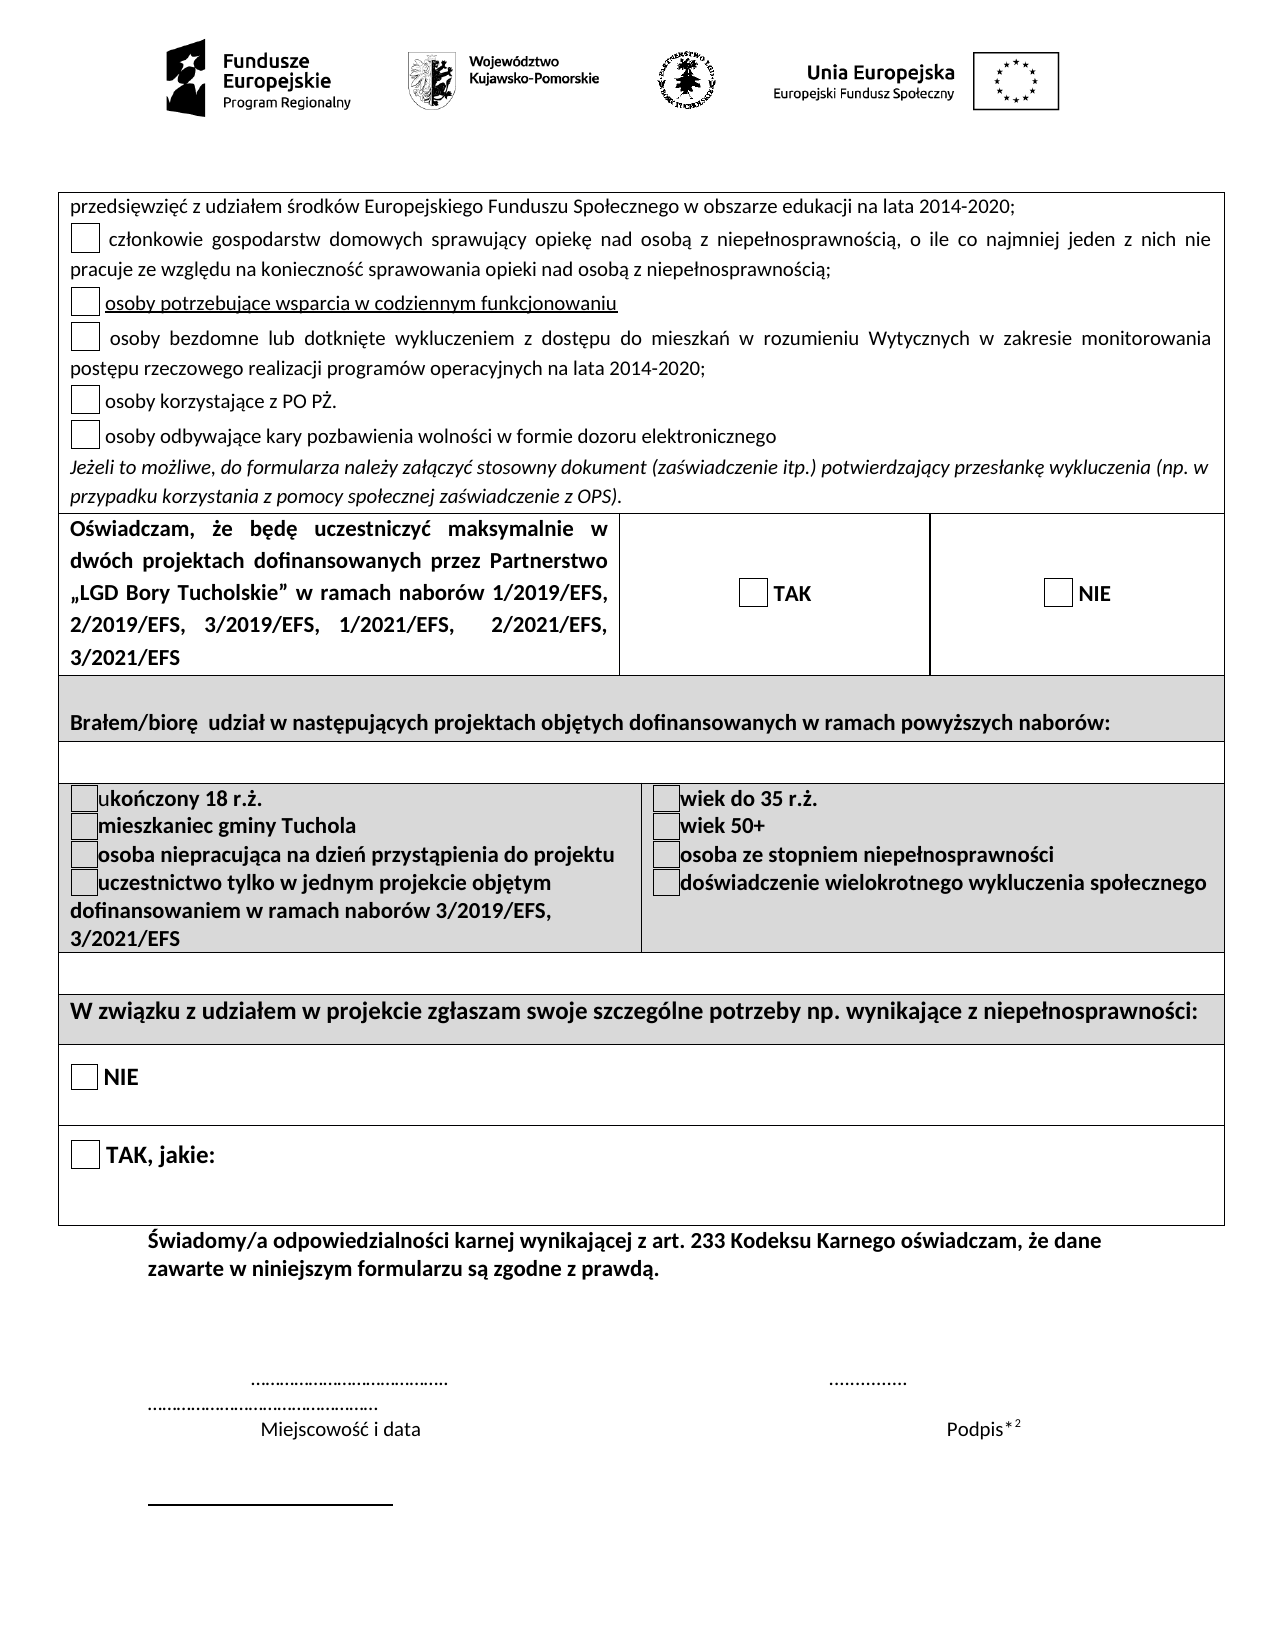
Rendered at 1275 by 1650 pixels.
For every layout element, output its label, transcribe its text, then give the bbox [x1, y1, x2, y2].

table_cell Brałem/biorę udział w następujących projektach objętych dofinansowanych w ramach powyższych naborów: [59, 676, 1224, 741]
picture [147, 19, 1078, 121]
table_cell Oświadczam, że będę uczestniczyć maksymalnie w dwóch projektach dofinansowanych przez Partnerstwo „LGD Bory Tucholskie” w ramach naborów 1/2019/EFS, 2/2019/EFS, 3/2019/EFS, 1/2021/EFS, 2/2021/EFS, 3/2021/EFS [59, 514, 619, 675]
text ………………………………….. ...............………………………………………… [148, 1365, 1127, 1416]
table_cell NIE [931, 514, 1224, 675]
table_cell [59, 742, 1224, 783]
table_cell ukończony 18 r.ż. mieszkaniec gminy Tuchola osoba niepracująca na dzień przystąpienia do projektu uczestnictwo tylko w jednym projekcie objętym dofinansowaniem w ramach naborów 3/2019/EFS, 3/2021/EFS [59, 784, 641, 952]
table_cell W związku z udziałem w projekcie zgłaszam swoje szczególne potrzeby np. wynikające z niepełnosprawności: [59, 995, 1224, 1044]
table_cell [59, 953, 1224, 994]
table_cell TAK, jakie: [59, 1126, 1224, 1225]
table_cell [59, 193, 1224, 513]
text Świadomy/a odpowiedzialności karnej wynikającej z art. 233 Kodeksu Karnego oświadczam, że dane zawarte w niniejszym formularzu są zgodne z prawdą. [148, 1226, 1127, 1282]
text Miejscowość i data Podpis* [148, 1416, 1127, 1441]
table_cell NIE [59, 1045, 1224, 1125]
table_cell wiek do 35 r.ż. wiek 50+ osoba ze stopniem niepełnosprawności doświadczenie wielokrotnego wykluczenia społecznego [642, 784, 1224, 952]
table_cell TAK [620, 514, 929, 675]
